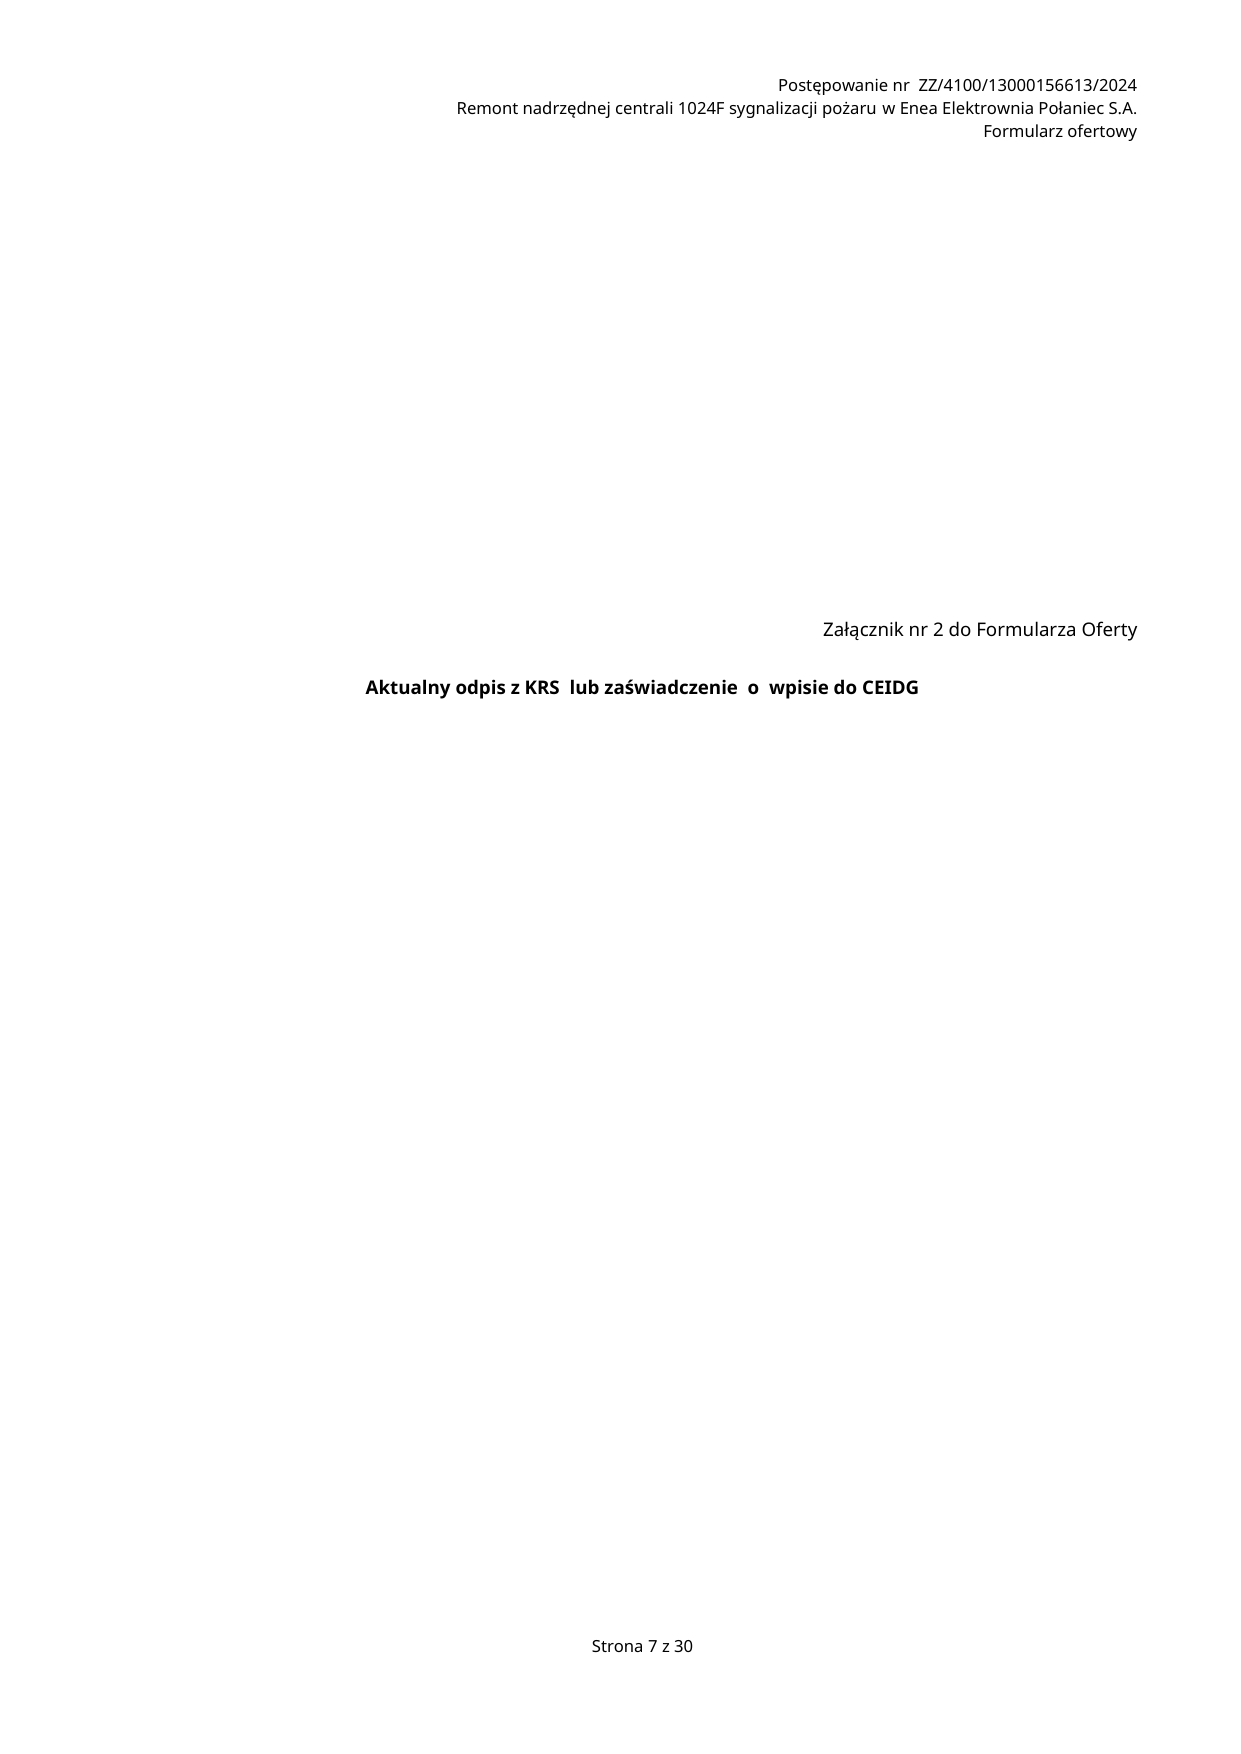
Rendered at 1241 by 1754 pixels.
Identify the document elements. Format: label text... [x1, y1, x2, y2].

text Załącznik nr 2 do Formularza Oferty [148, 616, 1137, 641]
text Aktualny odpis z KRS lub zaświadczenie o wpisie do CEIDG [148, 674, 1137, 700]
